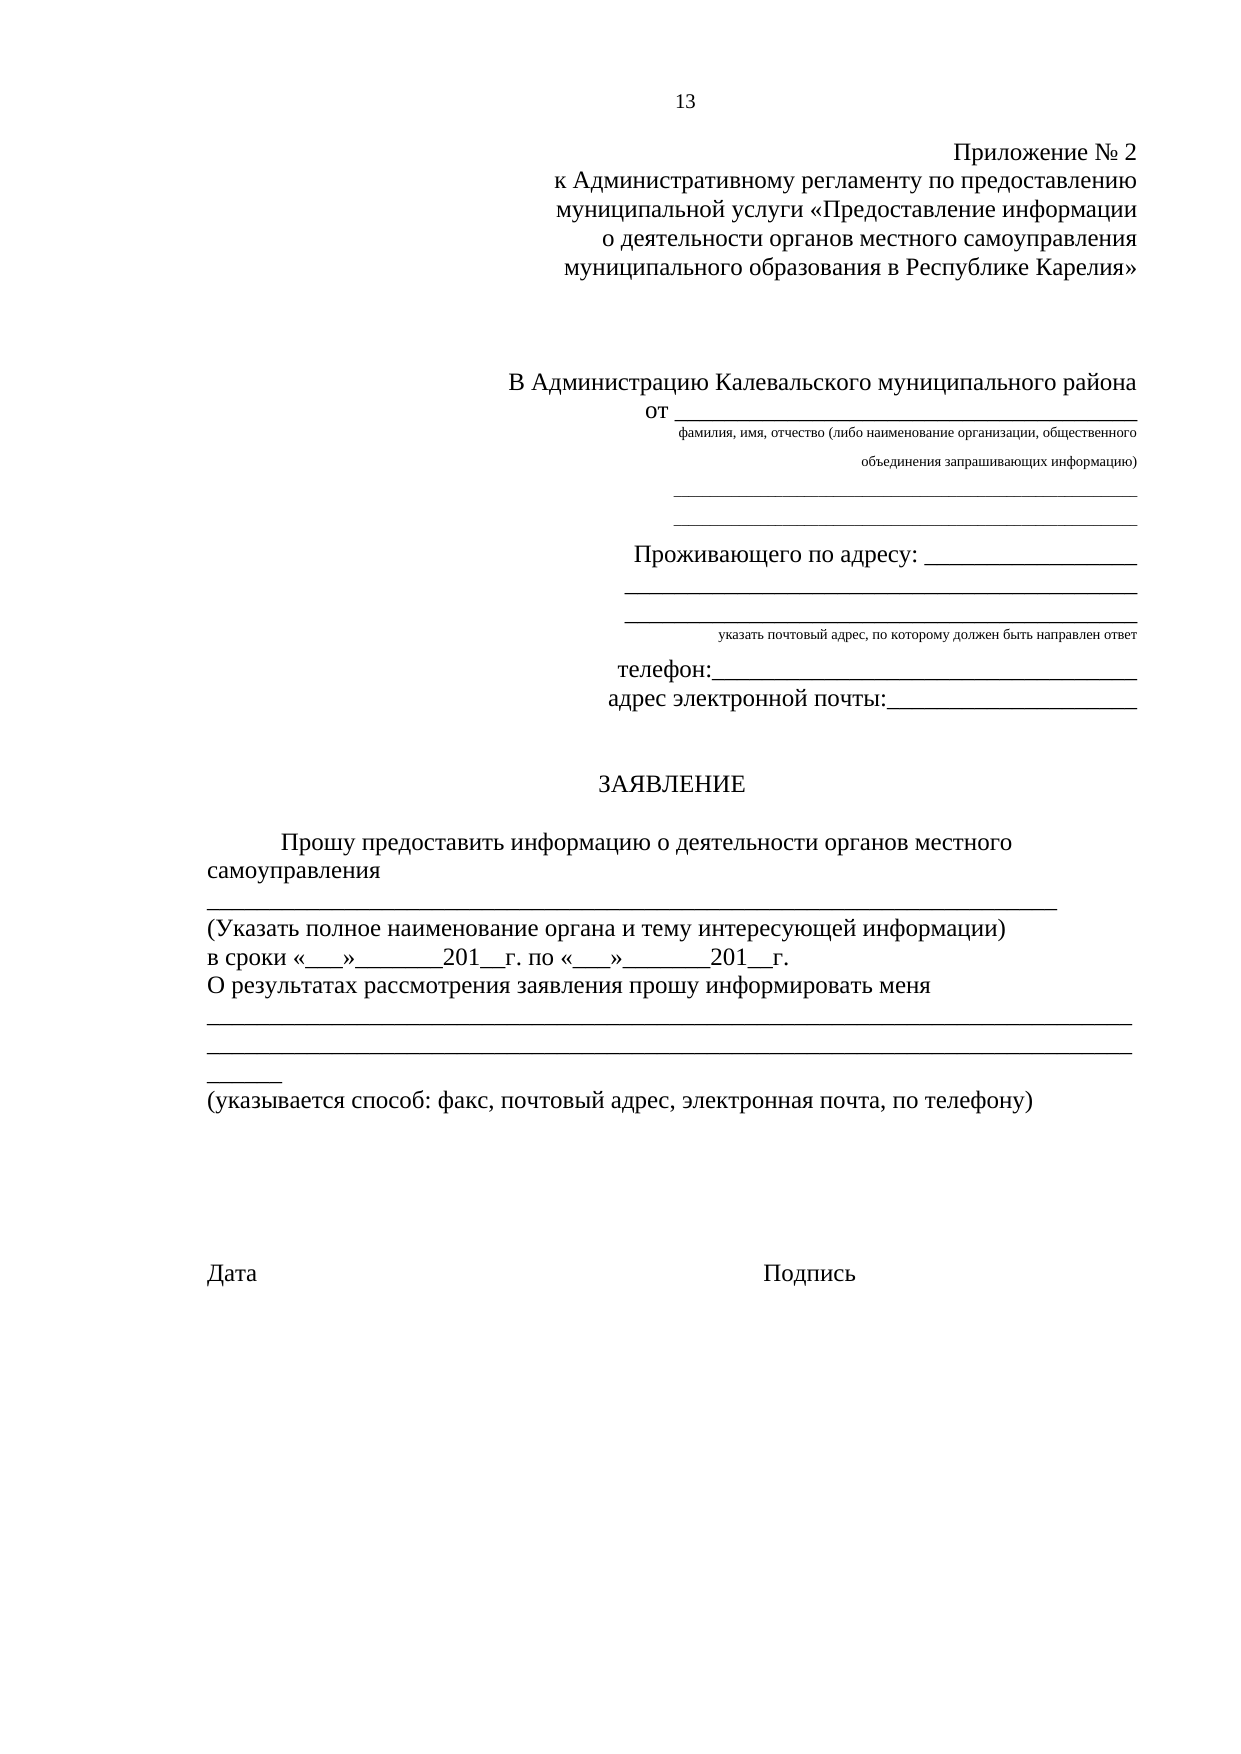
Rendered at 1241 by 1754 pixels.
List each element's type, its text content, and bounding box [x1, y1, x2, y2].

text муниципального образования в Республике Карелия» [207, 252, 1137, 281]
text Прошу предоставить информацию о деятельности органов местного самоуправления ____________________________________________________________________ [207, 827, 1137, 913]
text Дата Подпись [207, 1258, 1137, 1287]
text в сроки «___»_______201__г. по «___»_______201__г. [207, 942, 1137, 971]
text муниципальной услуги «Предоставление информации [207, 194, 1137, 223]
text (указывается способ: факс, почтовый адрес, электронная почта, по телефону) [207, 1086, 1137, 1114]
text (Указать полное наименование органа и тему интересующей информации) [207, 913, 1137, 942]
text о деятельности органов местного самоуправления [207, 223, 1137, 252]
text фамилия, имя, отчество (либо наименование организации, общественного [207, 424, 1137, 453]
text В Администрацию Калевальского муниципального района [207, 367, 1137, 396]
text ЗАЯВЛЕНИЕ [207, 769, 1137, 798]
text О результатах рассмотрения заявления прошу информировать меня __________________________________________________________________________________________________________________________________________________________ [207, 971, 1137, 1086]
text Приложение № 2 [207, 137, 1137, 166]
text от _____________________________________ [207, 396, 1137, 424]
text Проживающего по адресу: _________________ [207, 539, 1137, 568]
text адрес электронной почты:____________________ [207, 683, 1137, 712]
text указать почтовый адрес, по которому должен быть направлен ответ [207, 626, 1137, 654]
text _________________________________________ [207, 568, 1137, 597]
text телефон:__________________________________ [207, 654, 1137, 683]
text объединения запрашивающих информацию) [207, 453, 1137, 482]
text ________________________________________________________________ [207, 482, 1137, 511]
text ________________________________________________________________ [207, 511, 1137, 539]
text к Административному регламенту по предоставлению [207, 166, 1137, 194]
text _________________________________________ [207, 597, 1137, 626]
